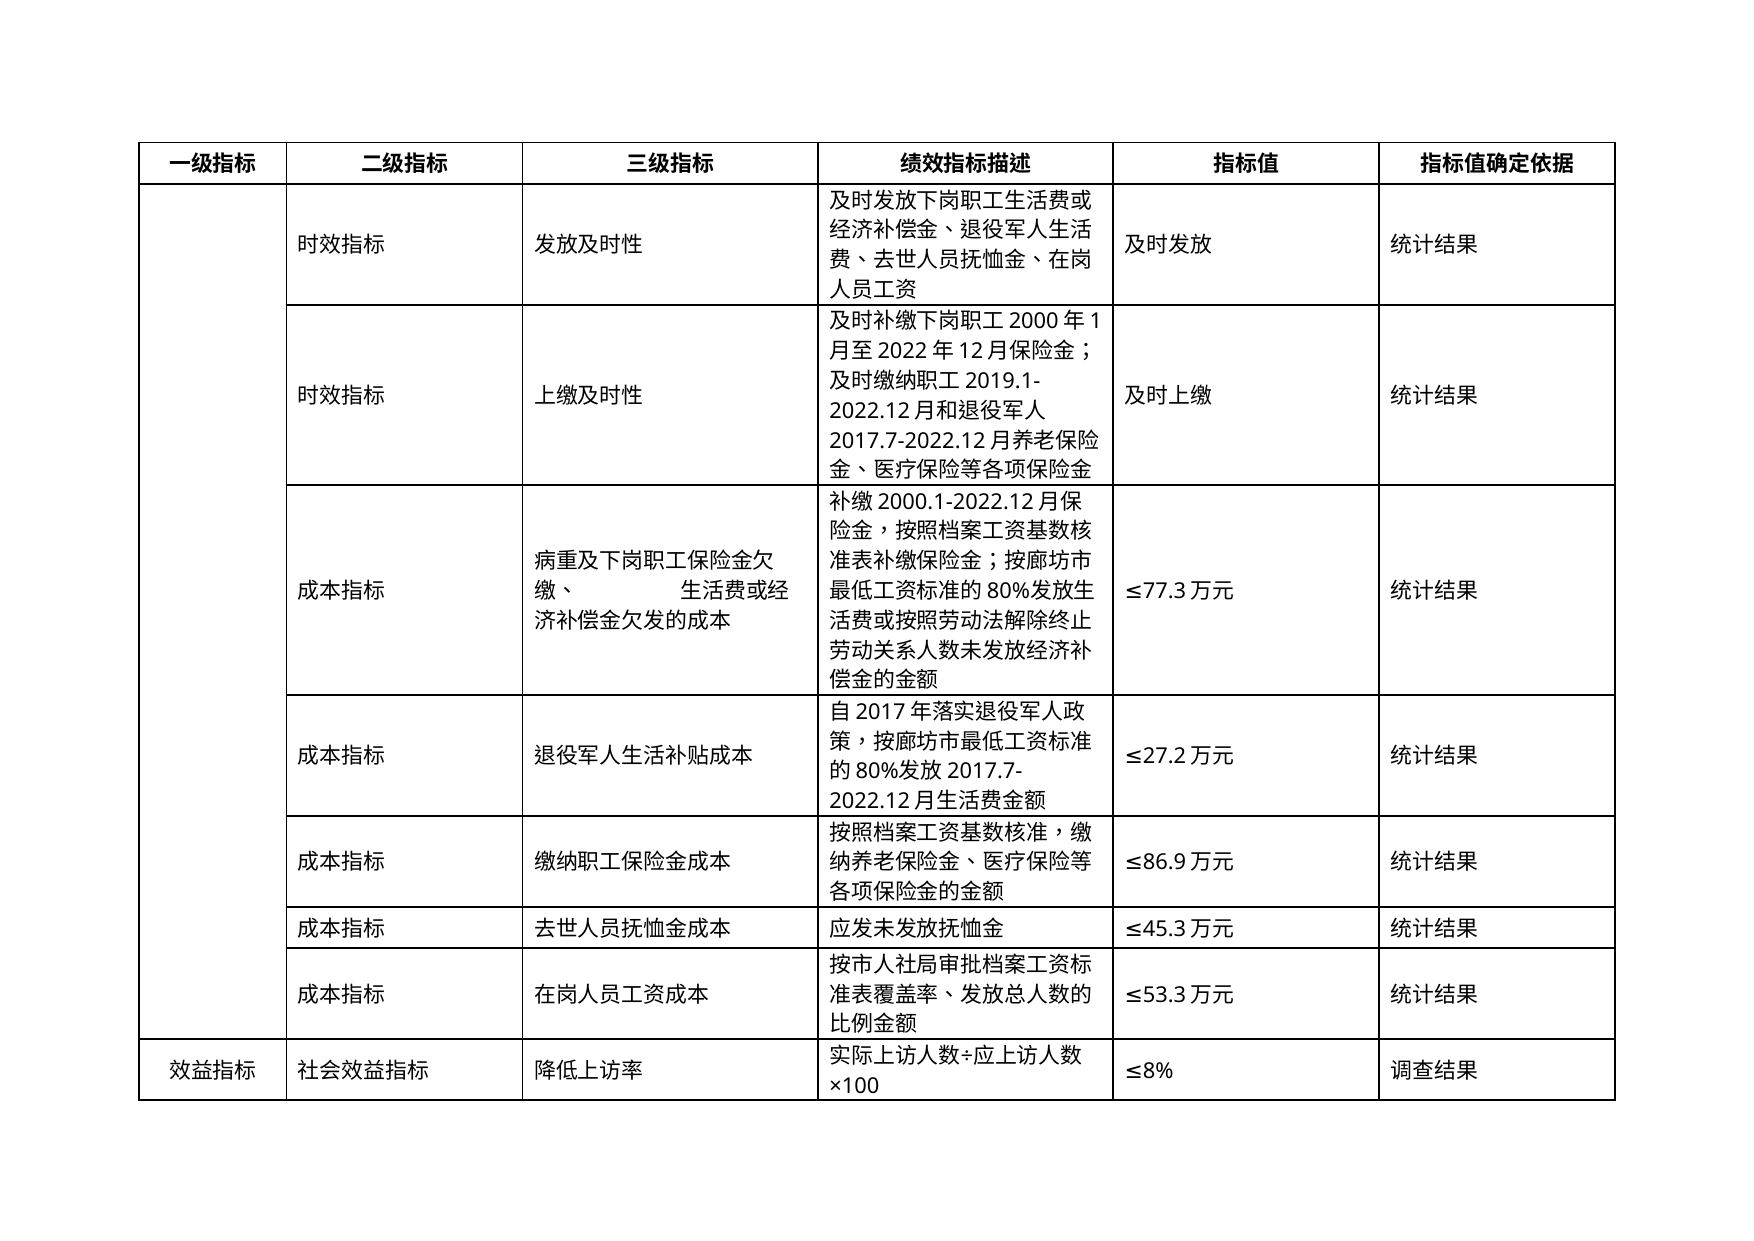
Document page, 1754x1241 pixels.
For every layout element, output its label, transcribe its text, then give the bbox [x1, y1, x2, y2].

table_cell 及时发放 [1114, 185, 1378, 304]
table_header 绩效指标描述 [819, 143, 1112, 183]
table_cell 统计结果 [1380, 908, 1614, 947]
table_cell 统计结果 [1380, 817, 1614, 906]
table_cell 统计结果 [1380, 949, 1614, 1038]
table_cell 成本指标 [287, 486, 522, 694]
table_cell 上缴及时性 [523, 306, 817, 484]
table_header 指标值确定依据 [1380, 143, 1614, 183]
table_cell 成本指标 [287, 696, 522, 815]
table_cell 补缴2000.1-2022.12月保险金，按照档案工资基数核准表补缴保险金；按廊坊市最低工资标准的80%发放生活费或按照劳动法解除终止劳动关系人数未发放经济补偿金的金额 [819, 486, 1112, 694]
table_cell 及时补缴下岗职工2000年1月至2022年12月保险金；及时缴纳职工2019.1-2022.12月和退役军人2017.7-2022.12月养老保险金、医疗保险等各项保险金 [819, 306, 1112, 484]
table_cell 及时上缴 [1114, 306, 1378, 484]
table_cell 在岗人员工资成本 [523, 949, 817, 1038]
table_cell 缴纳职工保险金成本 [523, 817, 817, 906]
table_cell 按市人社局审批档案工资标准表覆盖率、发放总人数的比例金额 [819, 949, 1112, 1038]
table_header 一级指标 [140, 143, 286, 183]
table_cell 及时发放下岗职工生活费或经济补偿金、退役军人生活费、去世人员抚恤金、在岗人员工资 [819, 185, 1112, 304]
table_cell 统计结果 [1380, 486, 1614, 694]
table_cell 病重及下岗职工保险金欠缴、 生活费或经济补偿金欠发的成本 [523, 486, 817, 694]
table_cell 实际上访人数÷应上访人数×100 [819, 1040, 1112, 1099]
table_cell ≤77.3万元 [1114, 486, 1378, 694]
table_cell 发放及时性 [523, 185, 817, 304]
table_cell 去世人员抚恤金成本 [523, 908, 817, 947]
table_header 二级指标 [287, 143, 522, 183]
table_cell 成本指标 [287, 817, 522, 906]
table_cell 按照档案工资基数核准，缴纳养老保险金、医疗保险等各项保险金的金额 [819, 817, 1112, 906]
table_cell 效益指标 [140, 1040, 286, 1099]
table_cell 退役军人生活补贴成本 [523, 696, 817, 815]
table_cell 自2017年落实退役军人政策，按廊坊市最低工资标准的80%发放2017.7-2022.12月生活费金额 [819, 696, 1112, 815]
table_header 指标值 [1114, 143, 1378, 183]
table_cell 时效指标 [287, 185, 522, 304]
table_cell 统计结果 [1380, 185, 1614, 304]
table_cell ≤45.3万元 [1114, 908, 1378, 947]
table_cell 成本指标 [287, 908, 522, 947]
table_header 三级指标 [523, 143, 817, 183]
table_cell 成本指标 [287, 949, 522, 1038]
table_cell ≤27.2万元 [1114, 696, 1378, 815]
table_cell ≤8% [1114, 1040, 1378, 1099]
table_cell 时效指标 [287, 306, 522, 484]
table_cell 应发未发放抚恤金 [819, 908, 1112, 947]
table_cell 降低上访率 [523, 1040, 817, 1099]
table_cell 社会效益指标 [287, 1040, 522, 1099]
table_cell 统计结果 [1380, 306, 1614, 484]
table_cell ≤86.9万元 [1114, 817, 1378, 906]
table_cell 调查结果 [1380, 1040, 1614, 1099]
table_cell 统计结果 [1380, 696, 1614, 815]
table_cell ≤53.3万元 [1114, 949, 1378, 1038]
